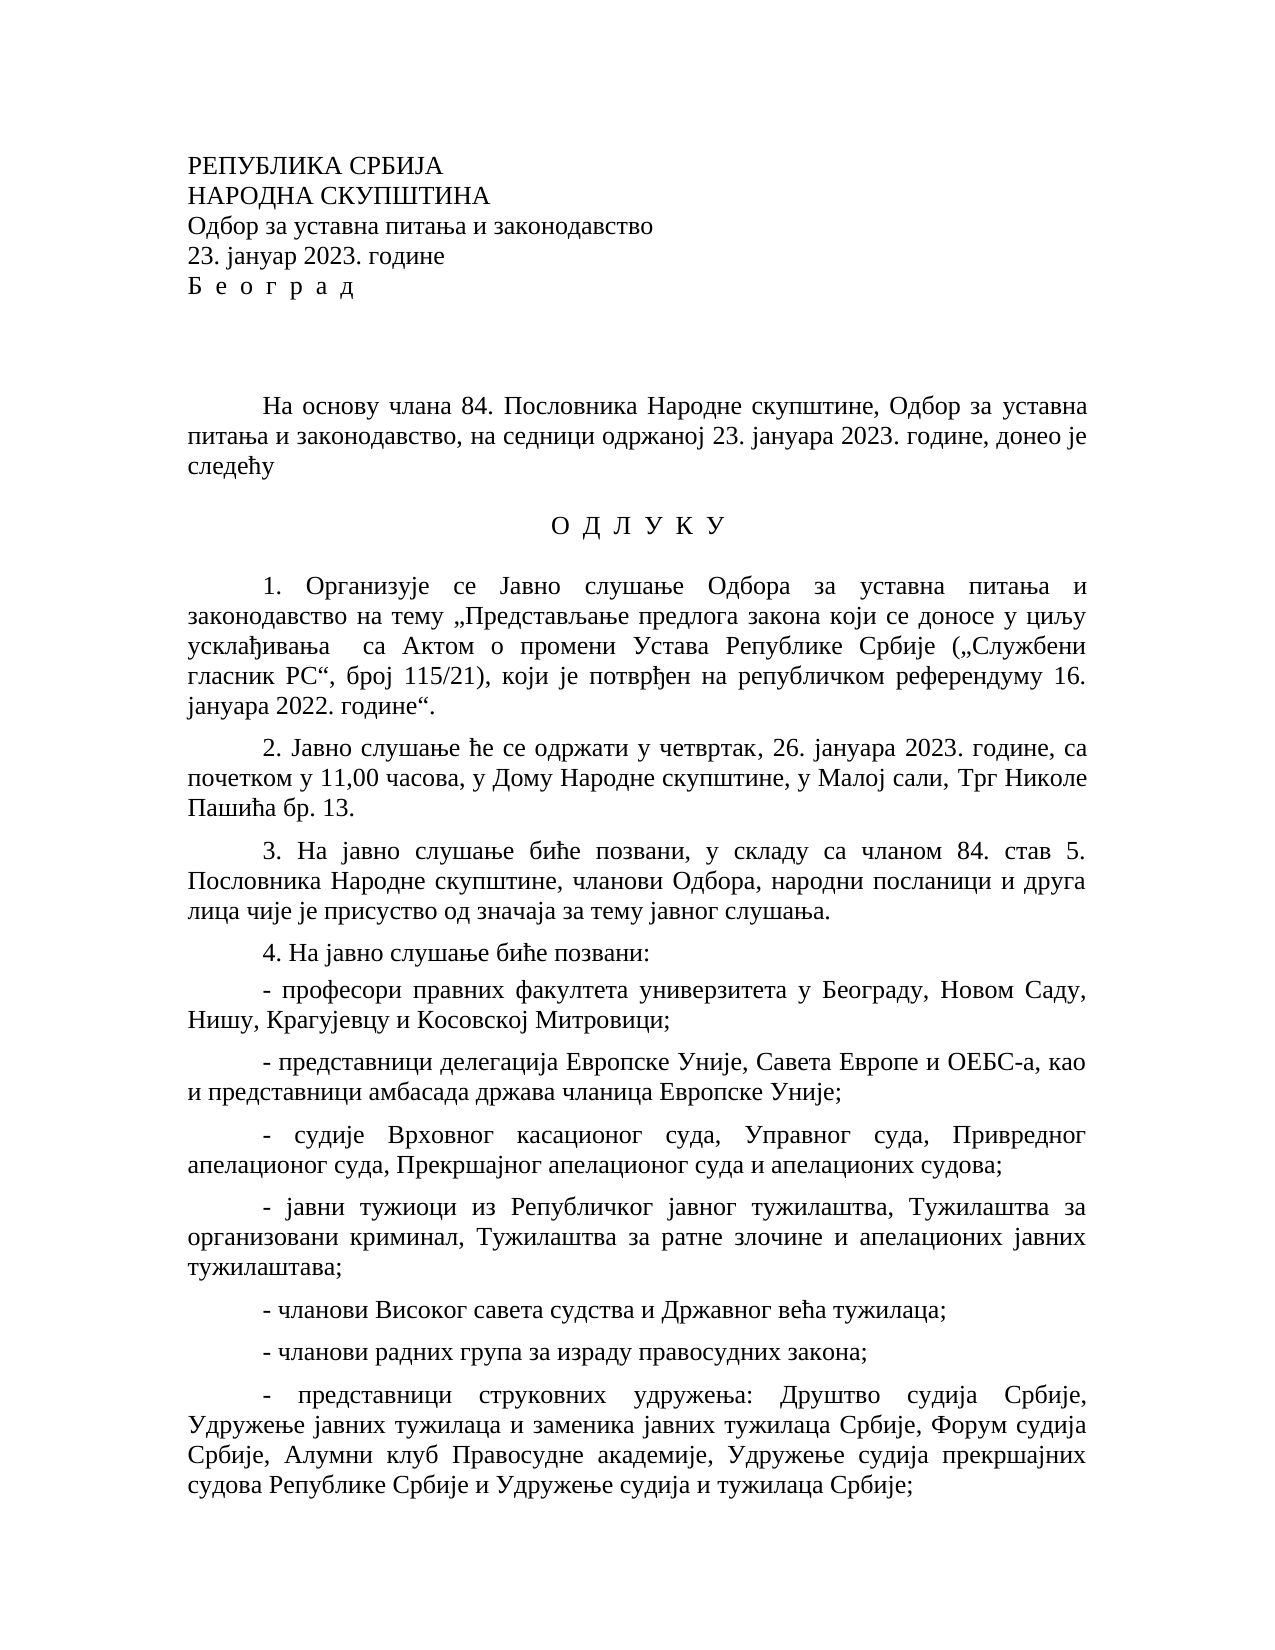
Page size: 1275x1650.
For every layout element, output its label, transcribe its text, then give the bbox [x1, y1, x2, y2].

text На основу члана 84. Пословника Народне скупштине, Одбор за уставна питања и законодавство, на седници одржаној 23. јануара 2023. године, донео је следећу [187, 390, 1087, 480]
text - јавни тужиоци из Републичког јавног тужилаштва, Тужилаштва за организовани криминал, Тужилаштва за ратне злочине и апелационих јавних тужилаштава; [187, 1191, 1087, 1281]
text - чланови Високог савета судства и Државног већа тужилаца; [187, 1294, 1087, 1324]
text 23. јануар 2023. године [187, 240, 1087, 270]
text Б е о г р а д [187, 270, 1087, 300]
text НАРОДНА СКУПШТИНА [187, 180, 1087, 210]
list 4. На јавно слушање биће позвани: [187, 937, 1087, 967]
text Одбор за уставна питања и законодавство [187, 210, 1087, 240]
text РЕПУБЛИКА СРБИЈА [187, 150, 1087, 180]
text - професори правних факултета универзитета у Београду, Новом Саду, Нишу, Крагујевцу и Косовској Митровици; [187, 974, 1087, 1034]
text О Д Л У К У [187, 510, 1087, 540]
list 3. На јавно слушање биће позвани, у складу са чланом 84. став 5. Пословника Народне скупштине, чланови Одбора, народни посланици и друга лица чије је присуство од значаја за тему јавног слушања. [187, 835, 1087, 925]
text 1. Организује се Јавно слушање Одбора за уставна питања и законодавство на тему „Представљање предлога закона који се доносе у циљу усклађивања са Актом о промени Устава Републике Србије („Службени гласник РС“, број 115/21), који је потврђен на републичком референдуму 16. јануара 2022. године“. [187, 570, 1087, 720]
text - судије Врховног касационог суда, Управног суда, Привредног апелационог суда, Прекршајног апелационог суда и апелационих судова; [187, 1119, 1087, 1179]
text - чланови радних група за израду правосудних закона; [187, 1336, 1087, 1366]
text - представници струковних удружења: Друштво судија Србије, Удружење јавних тужилаца и заменика јавних тужилаца Србије, Форум судија Србије, Алумни клуб Правосудне академије, Удружење судија прекршајних судова Републике Србије и Удружење судија и тужилаца Србије; [187, 1379, 1087, 1499]
text - представници делегација Европске Уније, Савета Европе и ОЕБС-а, као и представници амбасада држава чланица Европске Уније; [187, 1046, 1087, 1106]
list 2. Јавно слушање ће се одржати у четвртак, 26. јануара 2023. године, са почетком у 11,00 часова, у Дому Народне скупштине, у Малој сали, Трг Николе Пашића бр. 13. [187, 732, 1087, 822]
